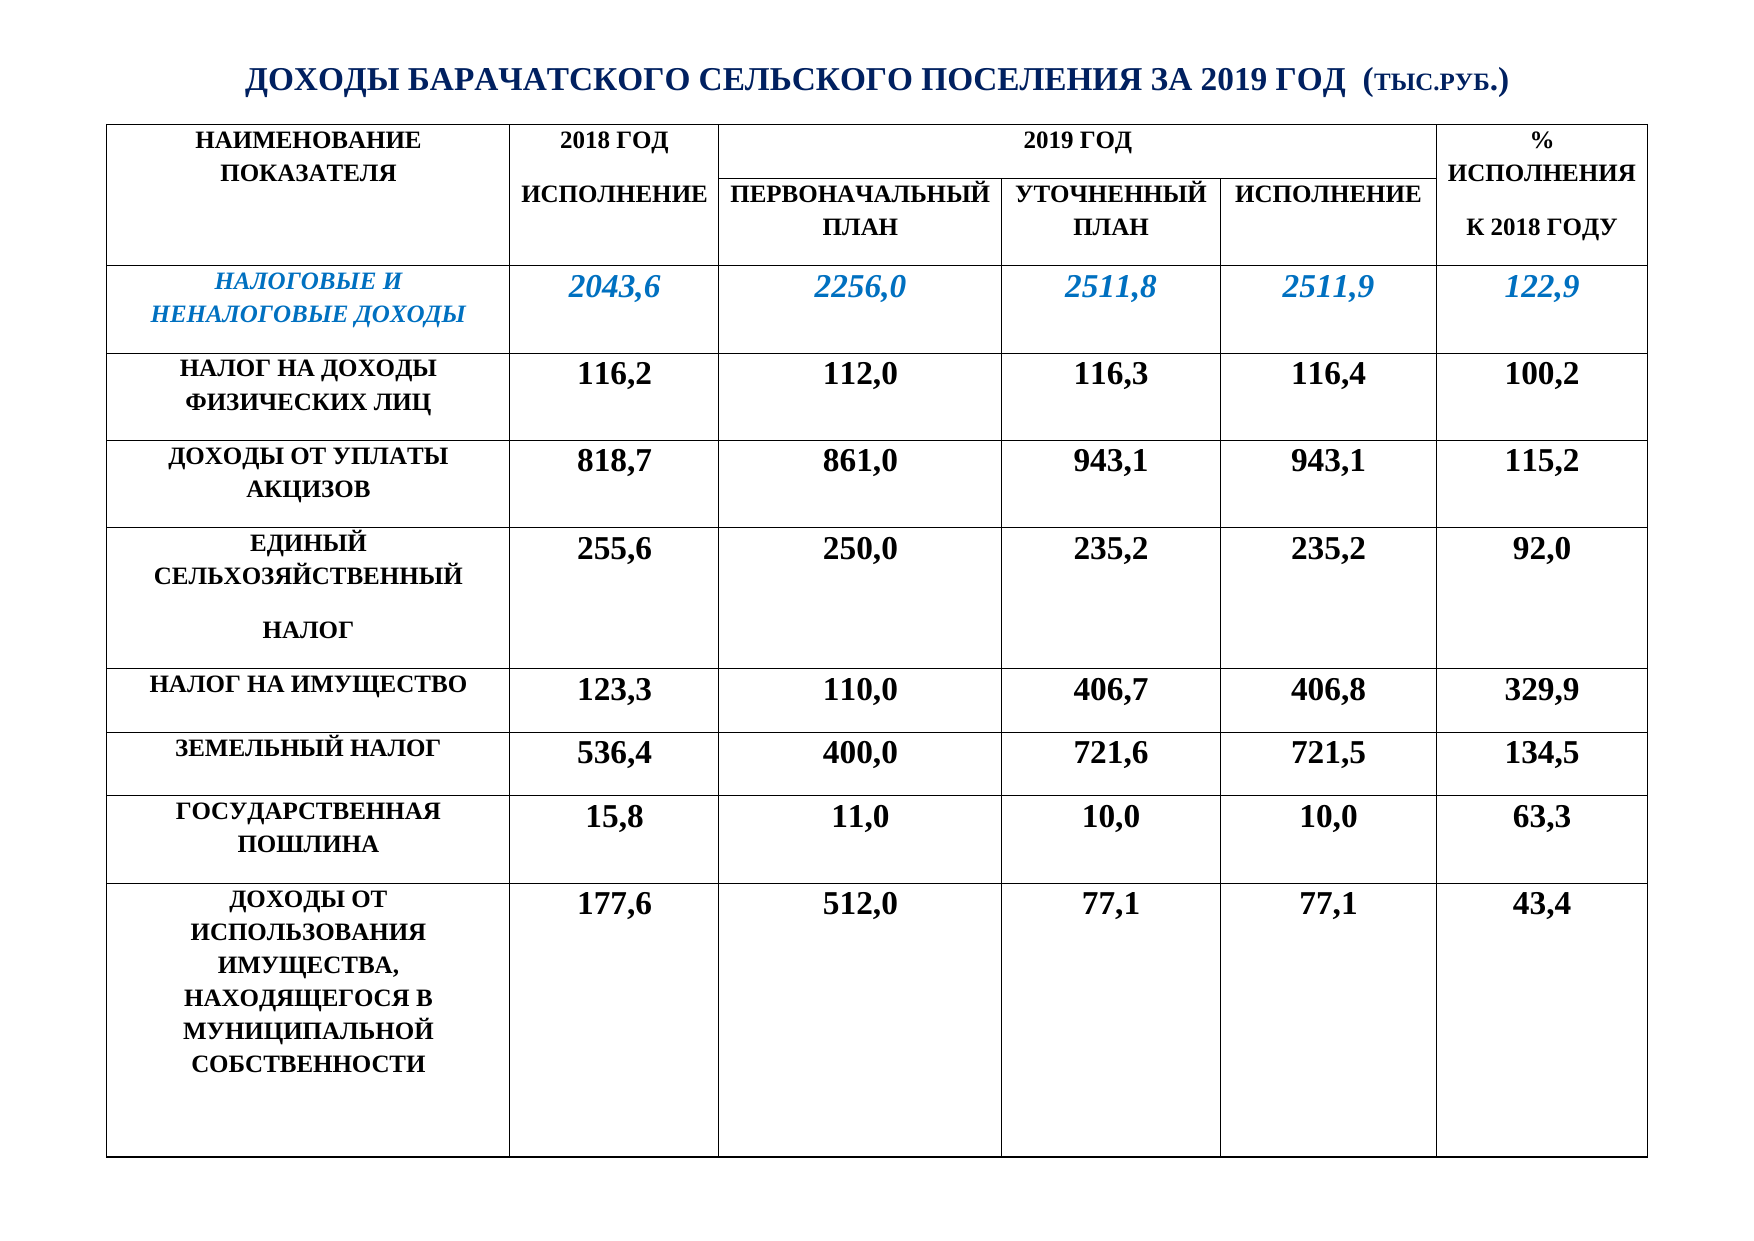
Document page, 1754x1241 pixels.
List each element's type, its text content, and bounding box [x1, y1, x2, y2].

table_cell доходы от использования имущества, находящегося в муниципальной собственности [107, 884, 509, 1156]
table_cell исполнение [1221, 179, 1436, 265]
table_cell налоговые и неналоговые доходы [107, 266, 509, 352]
table_cell 818,7 [510, 441, 718, 527]
table_cell 92,0 [1437, 528, 1647, 668]
table_cell 250,0 [719, 528, 1001, 668]
table_header наименование показателя [107, 125, 509, 265]
table_cell 2511,8 [1002, 266, 1220, 352]
text доходы барачатского сельского поселения за 2019 год (тыс.руб.) [118, 59, 1636, 97]
table_cell 861,0 [719, 441, 1001, 527]
table_cell налог на доходы физических лиц [107, 354, 509, 440]
table_cell 235,2 [1221, 528, 1436, 668]
table_cell земельный налог [107, 733, 509, 795]
table_cell 2511,9 [1221, 266, 1436, 352]
table_cell 2043,6 [510, 266, 718, 352]
table_cell 112,0 [719, 354, 1001, 440]
table_cell 329,9 [1437, 669, 1647, 732]
table_cell 15,8 [510, 796, 718, 883]
table_cell 10,0 [1002, 796, 1220, 883]
table_cell 116,2 [510, 354, 718, 440]
table_cell 63,3 [1437, 796, 1647, 883]
table_cell 177,6 [510, 884, 718, 1156]
table_cell 536,4 [510, 733, 718, 795]
table_cell 100,2 [1437, 354, 1647, 440]
table_cell 721,6 [1002, 733, 1220, 795]
table_cell 11,0 [719, 796, 1001, 883]
table_cell единый сельхозяйственный налог [107, 528, 509, 668]
table_cell 512,0 [719, 884, 1001, 1156]
table_cell налог на имущество [107, 669, 509, 732]
table_cell 116,4 [1221, 354, 1436, 440]
table_cell 115,2 [1437, 441, 1647, 527]
table_cell 406,7 [1002, 669, 1220, 732]
table_header 2019 год [719, 125, 1436, 178]
table_cell 110,0 [719, 669, 1001, 732]
table_cell первоначальный план [719, 179, 1001, 265]
table_cell 116,3 [1002, 354, 1220, 440]
table_cell государственная пошлина [107, 796, 509, 883]
table_cell 943,1 [1002, 441, 1220, 527]
table_cell 943,1 [1221, 441, 1436, 527]
table_cell 235,2 [1002, 528, 1220, 668]
table_cell 77,1 [1221, 884, 1436, 1156]
table_header % исполнения к 2018 году [1437, 125, 1647, 265]
table_cell 123,3 [510, 669, 718, 732]
table_cell уточненный план [1002, 179, 1220, 265]
table_header 2018 год исполнение [510, 125, 718, 265]
table_cell 10,0 [1221, 796, 1436, 883]
table_cell 255,6 [510, 528, 718, 668]
table_cell 721,5 [1221, 733, 1436, 795]
table_cell 43,4 [1437, 884, 1647, 1156]
table_cell доходы от уплаты акцизов [107, 441, 509, 527]
table_cell 2256,0 [719, 266, 1001, 352]
table_cell 400,0 [719, 733, 1001, 795]
table_cell 134,5 [1437, 733, 1647, 795]
table_cell 77,1 [1002, 884, 1220, 1156]
table_cell 122,9 [1437, 266, 1647, 352]
table_cell 406,8 [1221, 669, 1436, 732]
